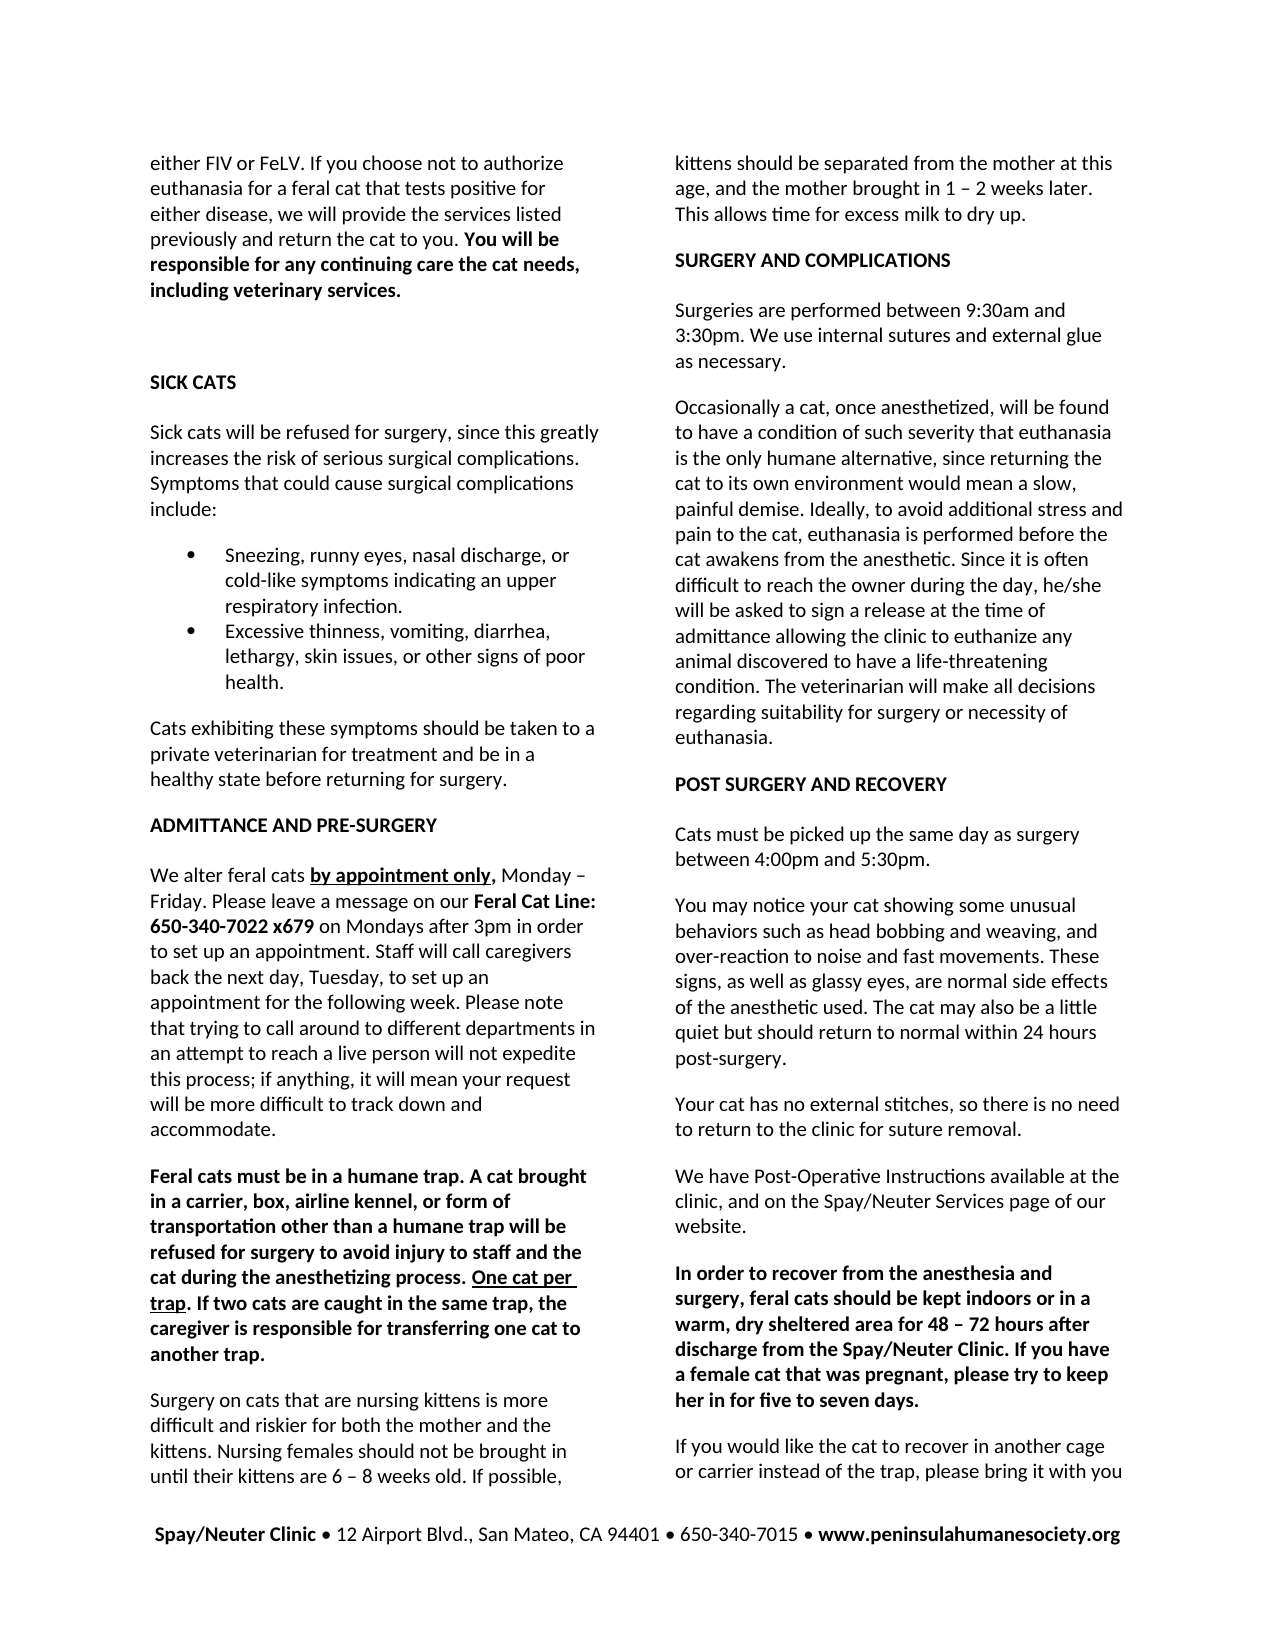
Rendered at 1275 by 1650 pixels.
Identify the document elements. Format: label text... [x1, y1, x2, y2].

text We alter feral cats by appointment only, Monday – Friday. Please leave a message on our Feral Cat Line: 650-340-7022 x679 on Mondays after 3pm in order to set up an appointment. Staff will call caregivers back the next day, Tuesday, to set up an appointment for the following week. Please note that trying to call around to different departments in an attempt to reach a live person will not expedite this process; if anything, it will mean your request will be more difficult to track down and accommodate. [150, 862, 600, 1142]
text Sick cats will be refused for surgery, since this greatly increases the risk of serious surgical complications. Symptoms that could cause surgical complications include: [150, 419, 600, 521]
text Occasionally a cat, once anesthetized, will be found to have a condition of such severity that euthanasia is the only humane alternative, since returning the cat to its own environment would mean a slow, painful demise. Ideally, to avoid additional stress and pain to the cat, euthanasia is performed before the cat awakens from the anesthetic. Since it is often difficult to reach the owner during the day, he/she will be asked to sign a release at the time of admittance allowing the clinic to euthanize any animal discovered to have a life-threatening condition. The veterinarian will make all decisions regarding suitability for surgery or necessity of euthanasia. [675, 394, 1125, 750]
list Excessive thinness, vomiting, diarrhea, lethargy, skin issues, or other signs of poor health. [187, 618, 600, 694]
text SURGERY AND COMPLICATIONS [675, 247, 1125, 272]
text You may notice your cat showing some unusual behaviors such as head bobbing and weaving, and over-reaction to noise and fast movements. These signs, as well as glassy eyes, are normal side effects of the anesthetic used. The cat may also be a little quiet but should return to normal within 24 hours post-surgery. [675, 892, 1125, 1070]
text In order to recover from the anesthesia and surgery, feral cats should be kept indoors or in a warm, dry sheltered area for 48 – 72 hours after discharge from the Spay/Neuter Clinic. If you have a female cat that was pregnant, please try to keep her in for five to seven days. [675, 1260, 1125, 1412]
text Feral cats must be in a humane trap. A cat brought in a carrier, box, airline kennel, or form of transportation other than a humane trap will be refused for surgery to avoid injury to staff and the cat during the anesthetizing process. One cat per trap. If two cats are caught in the same trap, the caregiver is responsible for transferring one cat to another trap. [150, 1163, 600, 1366]
text Surgery on cats that are nursing kittens is more difficult and riskier for both the mother and the kittens. Nursing females should not be brought in until their kittens are 6 – 8 weeks old. If possible, kittens should be separated from the mother at this age, and the mother brought in 1 – 2 weeks later. This allows time for excess milk to dry up. [675, 150, 1125, 226]
text Cats must be picked up the same day as surgery between 4:00pm and 5:30pm. [675, 821, 1125, 872]
text Your cat has no external stitches, so there is no need to return to the clinic for suture removal. [675, 1091, 1125, 1142]
text We have Post-Operative Instructions available at the clinic, and on the Spay/Neuter Services page of our website. [675, 1163, 1125, 1239]
text Surgeries are performed between 9:30am and 3:30pm. We use internal sutures and external glue as necessary. [675, 297, 1125, 373]
text Surgery on cats that are nursing kittens is more difficult and riskier for both the mother and the kittens. Nursing females should not be brought in until their kittens are 6 – 8 weeks old. If possible, kittens should be separated from the mother at this age, and the mother brought in 1 – 2 weeks later. This allows time for excess milk to dry up. [150, 1387, 600, 1489]
text SICK CATS [150, 369, 600, 395]
text Cats exhibiting these symptoms should be taken to a private veterinarian for treatment and be in a healthy state before returning for surgery. [150, 715, 600, 792]
text POST SURGERY AND RECOVERY [675, 771, 1125, 796]
list Sneezing, runny eyes, nasal discharge, or cold-like symptoms indicating an upper respiratory infection. [187, 542, 600, 618]
text ADMITTANCE AND PRE-SURGERY [150, 812, 600, 838]
